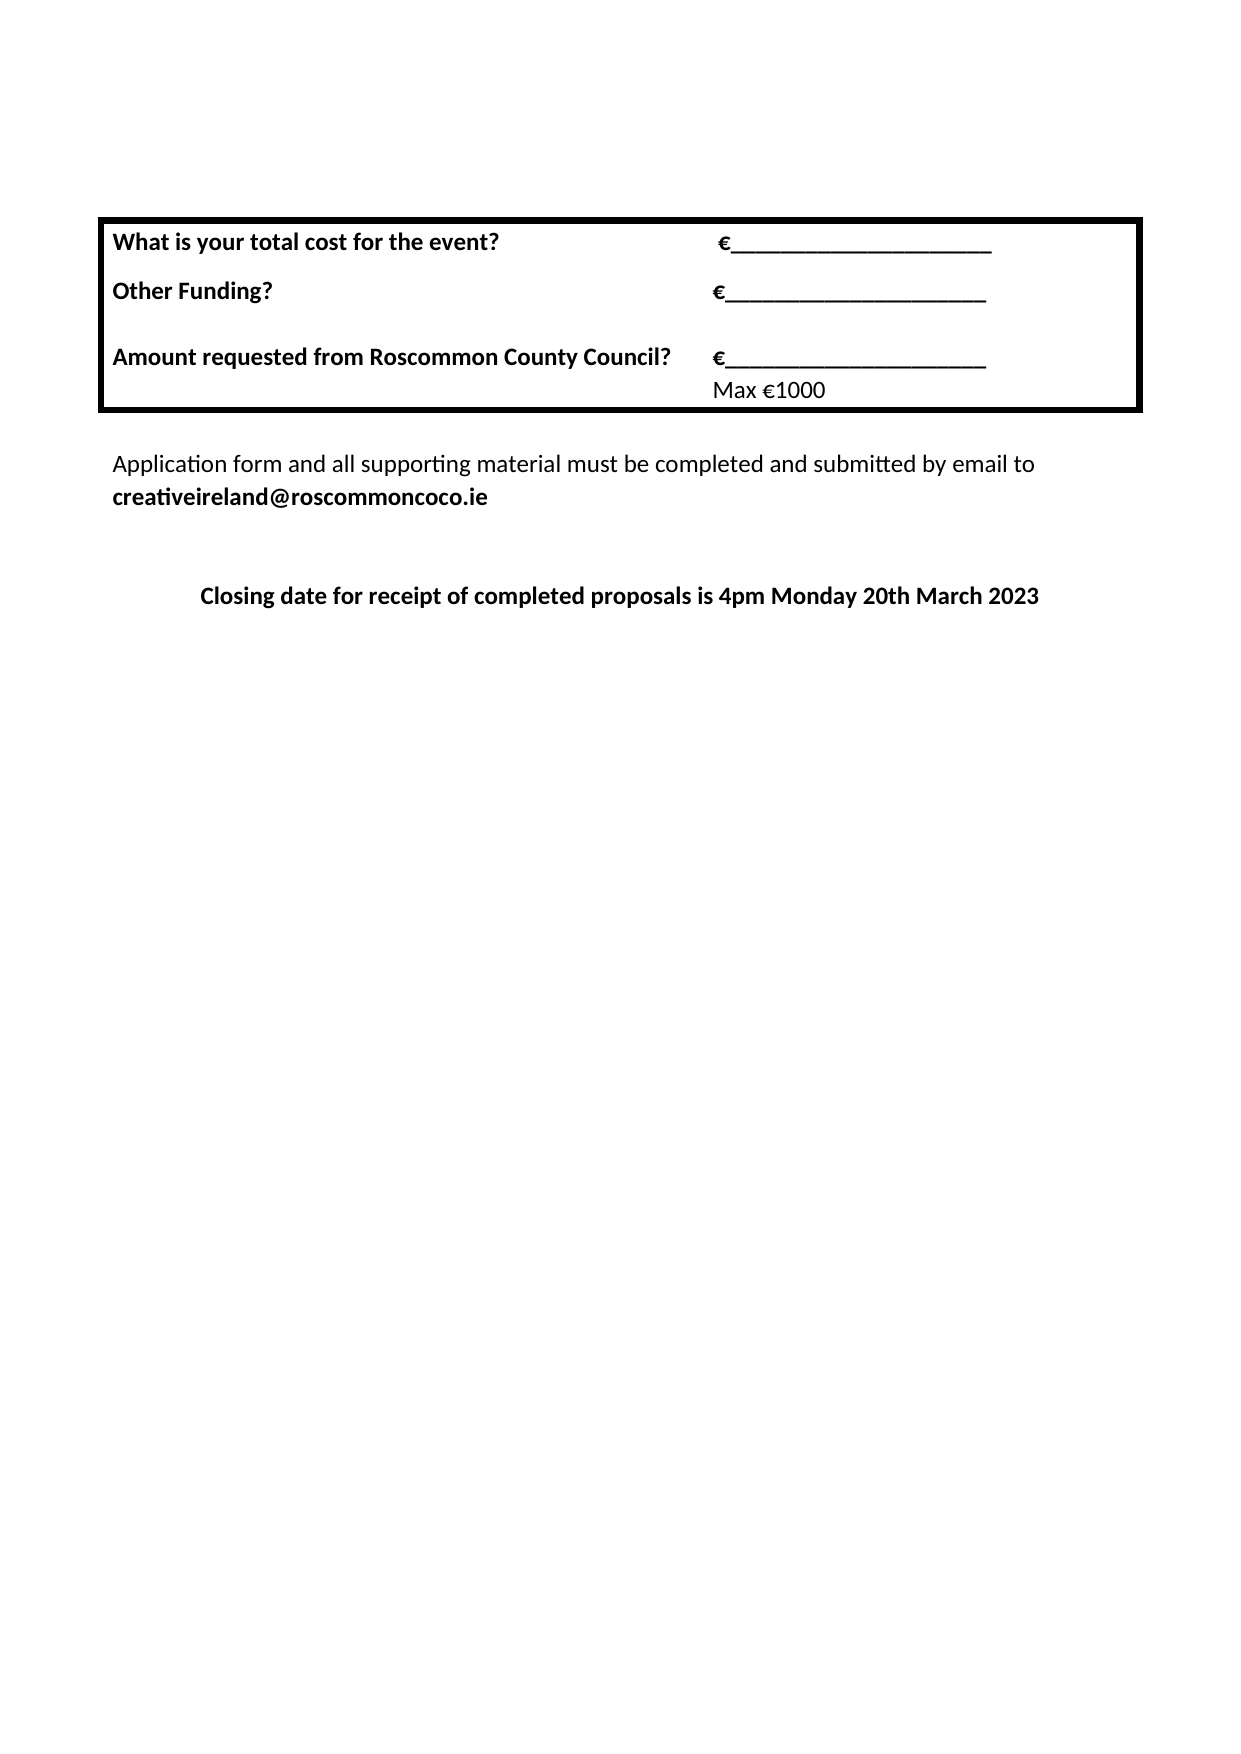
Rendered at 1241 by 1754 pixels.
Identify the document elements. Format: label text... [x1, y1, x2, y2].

text Other Funding? €_____________________ [104, 267, 1136, 306]
text What is your total cost for the event? €_____________________ [104, 224, 1136, 256]
text Max €1000 [104, 366, 1136, 407]
text Closing date for receipt of completed proposals is 4pm Monday 20th March 2023 [112, 580, 1128, 611]
text Amount requested from Roscommon County Council? €_____________________ [104, 333, 1136, 366]
text Application form and all supporting material must be completed and submitted by email to creativeireland@roscommoncoco.ie [112, 448, 1128, 512]
